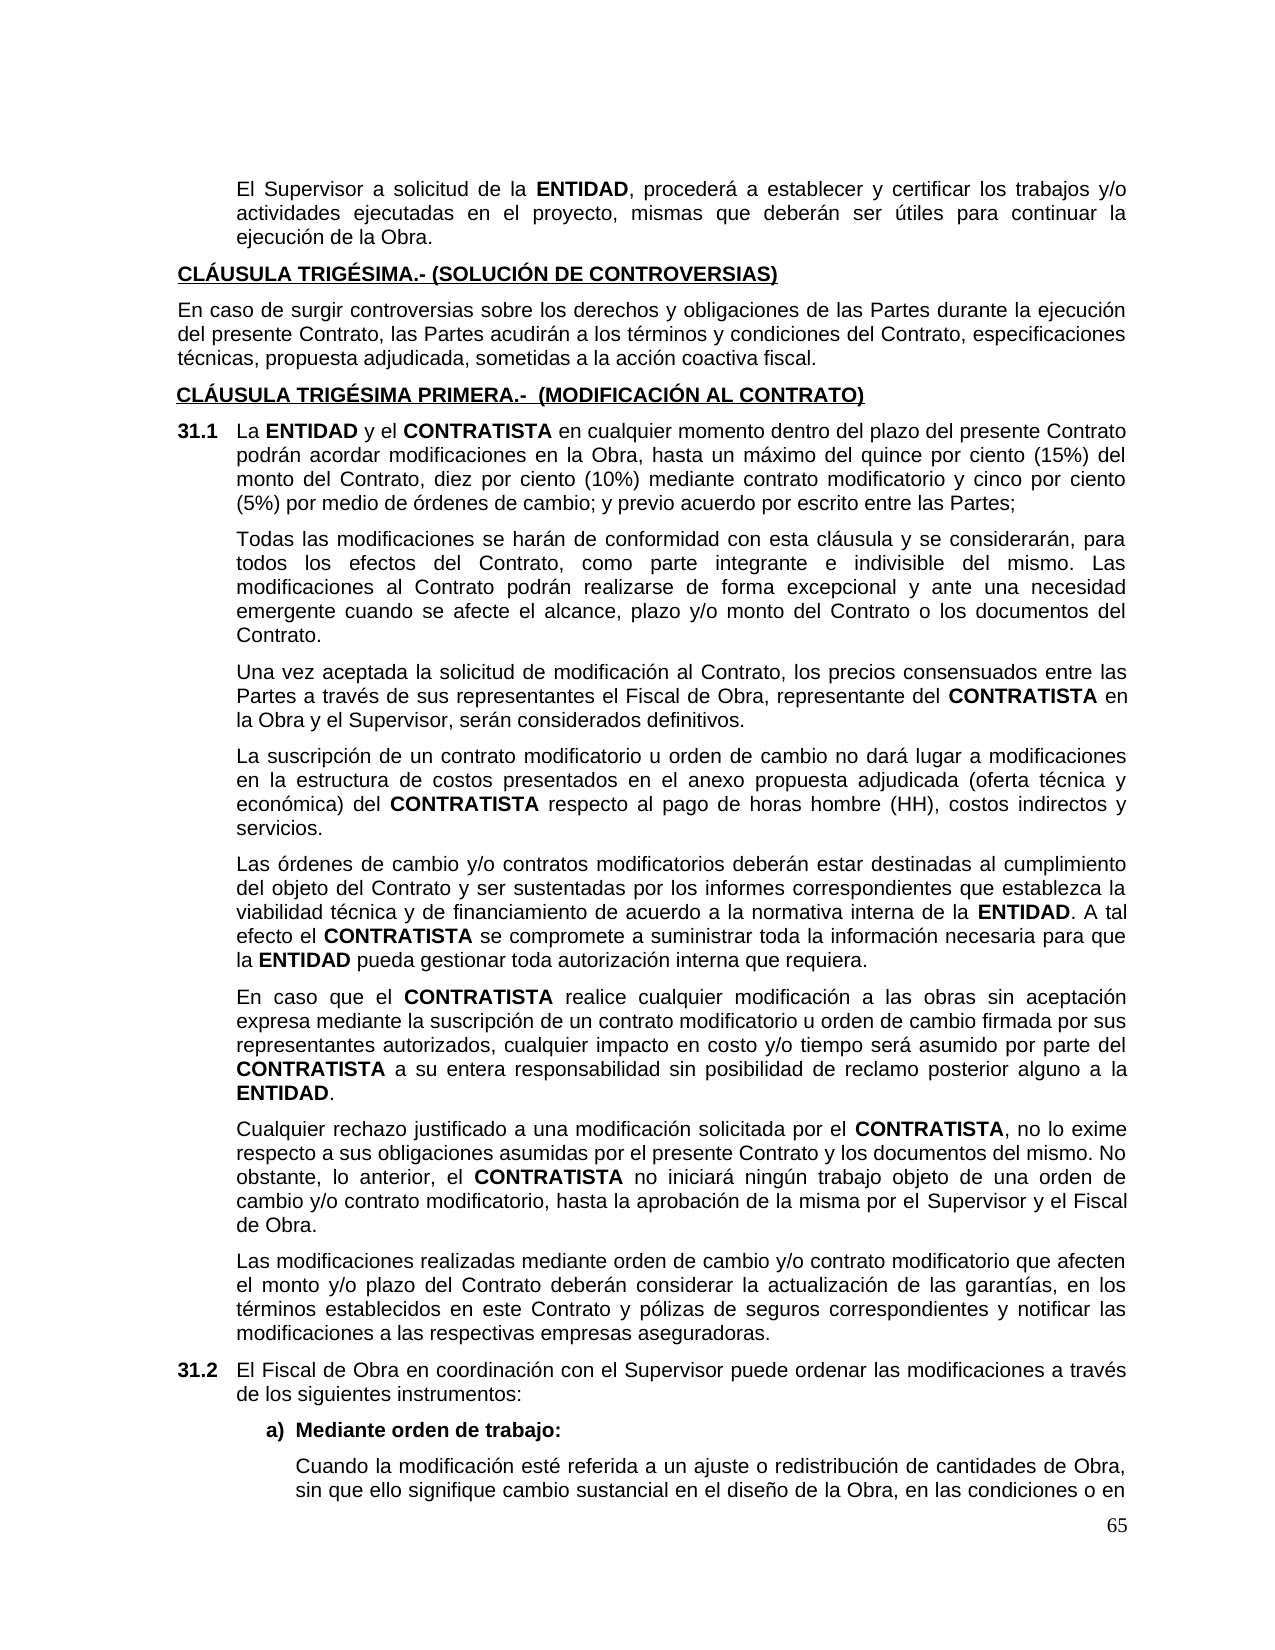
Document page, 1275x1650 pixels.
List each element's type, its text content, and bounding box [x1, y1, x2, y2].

text 31.2 El Fiscal de Obra en coordinación con el Supervisor puede ordenar las modificaciones a través de los siguientes instrumentos: [177, 1357, 1127, 1405]
text En caso que el CONTRATISTA realice cualquier modificación a las obras sin aceptación expresa mediante la suscripción de un contrato modificatorio u orden de cambio firmada por sus representantes autorizados, cualquier impacto en costo y/o tiempo será asumido por parte del CONTRATISTA a su entera responsabilidad sin posibilidad de reclamo posterior alguno a la ENTIDAD. [236, 984, 1127, 1104]
text Las modificaciones realizadas mediante orden de cambio y/o contrato modificatorio que afecten el monto y/o plazo del Contrato deberán considerar la actualización de las garantías, en los términos establecidos en este Contrato y pólizas de seguros correspondientes y notificar las modificaciones a las respectivas empresas aseguradoras. [236, 1249, 1127, 1345]
text Una vez aceptada la solicitud de modificación al Contrato, los precios consensuados entre las Partes a través de sus representantes el Fiscal de Obra, representante del CONTRATISTA en la Obra y el Supervisor, serán considerados definitivos. [236, 659, 1128, 731]
text Cualquier rechazo justificado a una modificación solicitada por el CONTRATISTA, no lo exime respecto a sus obligaciones asumidas por el presente Contrato y los documentos del mismo. No obstante, lo anterior, el CONTRATISTA no iniciará ningún trabajo objeto de una orden de cambio y/o contrato modificatorio, hasta la aprobación de la misma por el Supervisor y el Fiscal de Obra. [236, 1117, 1127, 1237]
text La suscripción de un contrato modificatorio u orden de cambio no dará lugar a modificaciones en la estructura de costos presentados en el anexo propuesta adjudicada (oferta técnica y económica) del CONTRATISTA respecto al pago de horas hombre (HH), costos indirectos y servicios. [236, 744, 1128, 840]
text Las órdenes de cambio y/o contratos modificatorios deberán estar destinadas al cumplimiento del objeto del Contrato y ser sustentadas por los informes correspondientes que establezca la viabilidad técnica y de financiamiento de acuerdo a la normativa interna de la ENTIDAD. A tal efecto el CONTRATISTA se compromete a suministrar toda la información necesaria para que la ENTIDAD pueda gestionar toda autorización interna que requiera. [236, 852, 1127, 972]
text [295, 1454, 1127, 1502]
text Todas las modificaciones se harán de conformidad con esta cláusula y se considerarán, para todos los efectos del Contrato, como parte integrante e indivisible del mismo. Las modificaciones al Contrato podrán realizarse de forma excepcional y ante una necesidad emergente cuando se afecte el alcance, plazo y/o monto del Contrato o los documentos del Contrato. [236, 527, 1127, 647]
text a) Mediante orden de trabajo: [266, 1418, 1127, 1442]
text El Supervisor a solicitud de la ENTIDAD, procederá a establecer y certificar los trabajos y/o actividades ejecutadas en el proyecto, mismas que deberán ser útiles para continuar la ejecución de la Obra. [236, 177, 1127, 249]
text En caso de surgir controversias sobre los derechos y obligaciones de las Partes durante la ejecución del presente Contrato, las Partes acudirán a los términos y condiciones del Contrato, especificaciones técnicas, propuesta adjudicada, sometidas a la acción coactiva fiscal. [177, 298, 1127, 370]
text CLÁUSULA TRIGÉSIMA.- (SOLUCIÓN DE CONTROVERSIAS) [177, 262, 1127, 286]
text CLÁUSULA TRIGÉSIMA PRIMERA.- (MODIFICACIÓN AL CONTRATO) [176, 382, 1127, 406]
text 31.1 La ENTIDAD y el CONTRATISTA en cualquier momento dentro del plazo del presente Contrato podrán acordar modificaciones en la Obra, hasta un máximo del quince por ciento (15%) del monto del Contrato, diez por ciento (10%) mediante contrato modificatorio y cinco por ciento (5%) por medio de órdenes de cambio; y previo acuerdo por escrito entre las Partes; [177, 419, 1127, 515]
